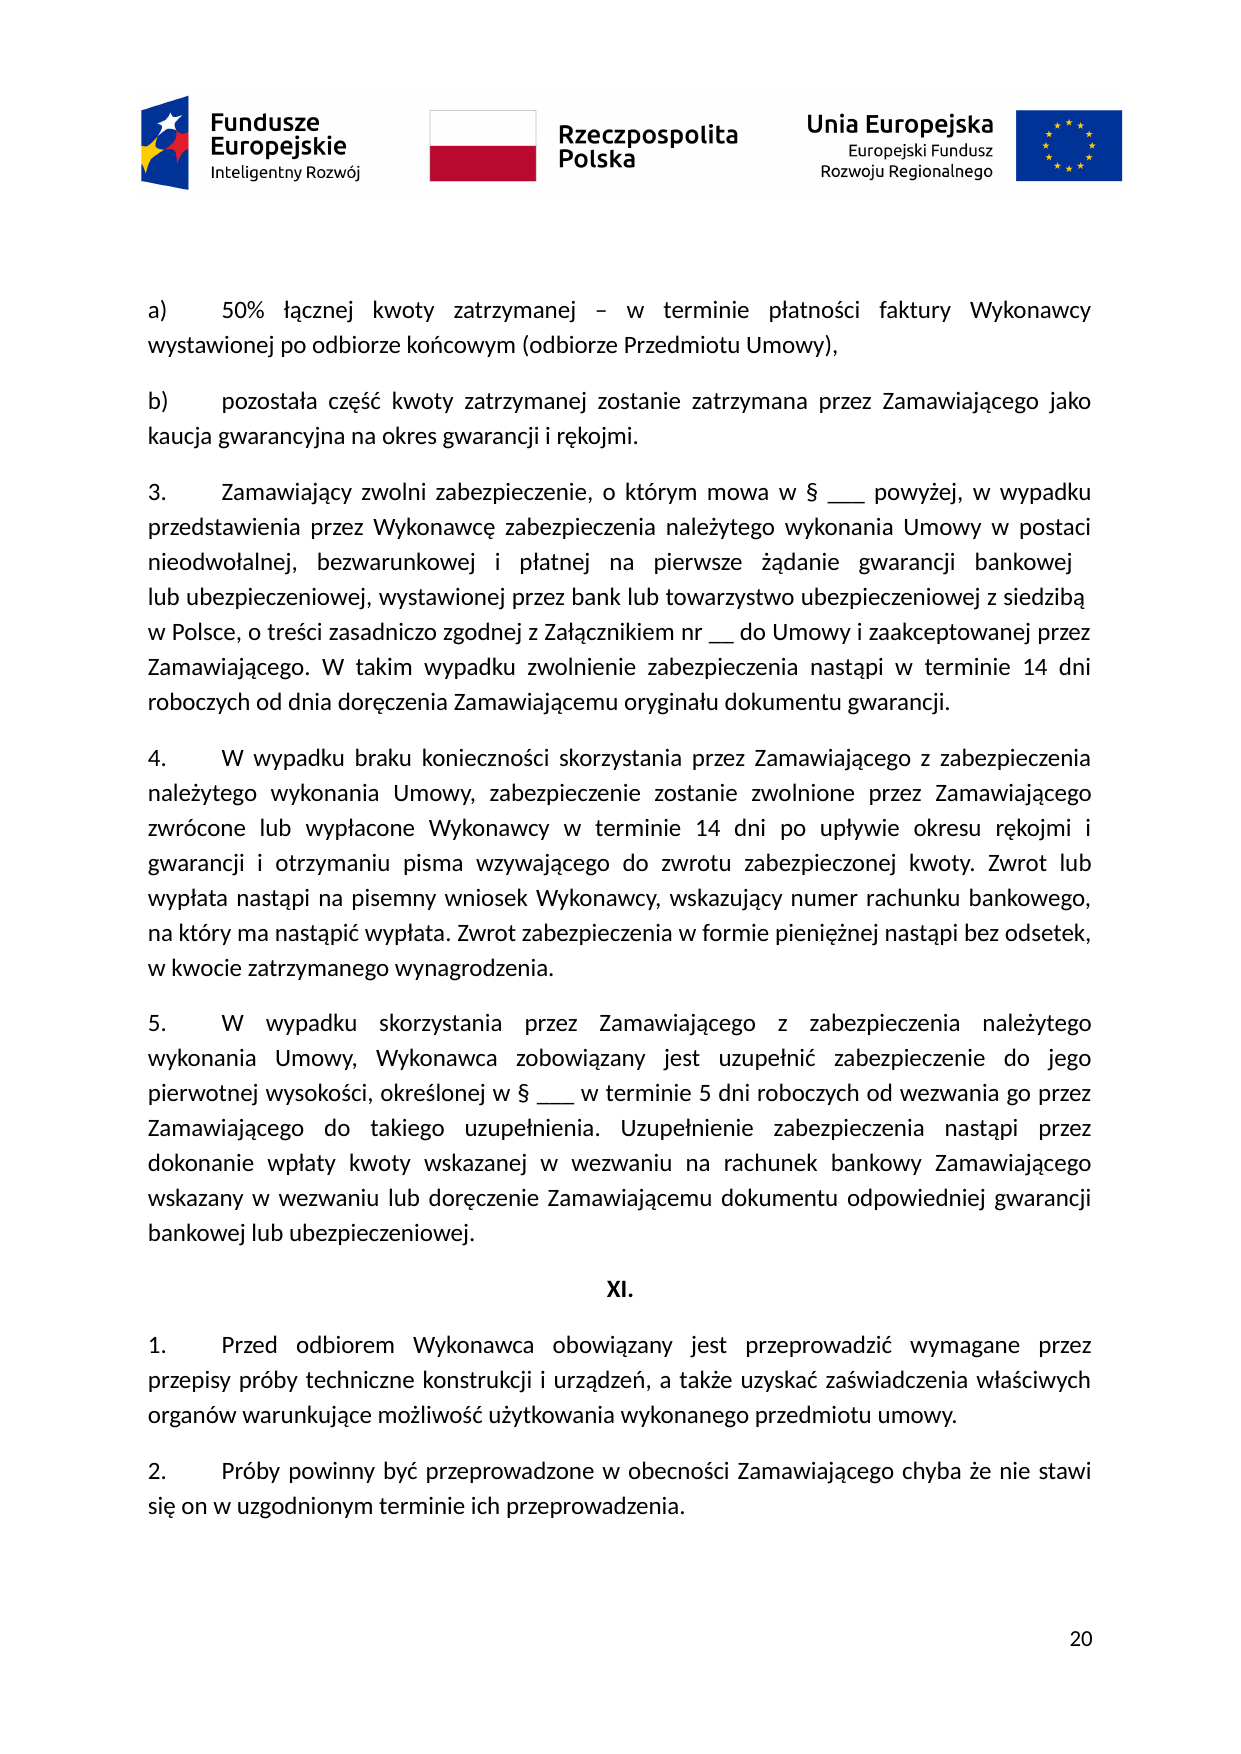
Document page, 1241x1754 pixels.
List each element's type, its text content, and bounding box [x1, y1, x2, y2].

text 4. W wypadku braku konieczności skorzystania przez Zamawiającego z zabezpieczenia należytego wykonania Umowy, zabezpieczenie zostanie zwolnione przez Zamawiającego zwrócone lub wypłacone Wykonawcy w terminie 14 dni po upływie okresu rękojmi i gwarancji i otrzymaniu pisma wzywającego do zwrotu zabezpieczonej kwoty. Zwrot lub wypłata nastąpi na pisemny wniosek Wykonawcy, wskazujący numer rachunku bankowego, na który ma nastąpić wypłata. Zwrot zabezpieczenia w formie pieniężnej nastąpi bez odsetek, w kwocie zatrzymanego wynagrodzenia. [148, 742, 1092, 982]
text 5. W wypadku skorzystania przez Zamawiającego z zabezpieczenia należytego wykonania Umowy, Wykonawca zobowiązany jest uzupełnić zabezpieczenie do jego pierwotnej wysokości, określonej w § ___ w terminie 5 dni roboczych od wezwania go przez Zamawiającego do takiego uzupełnienia. Uzupełnienie zabezpieczenia nastąpi przez dokonanie wpłaty kwoty wskazanej w wezwaniu na rachunek bankowy Zamawiającego wskazany w wezwaniu lub doręczenie Zamawiającemu dokumentu odpowiedniej gwarancji bankowej lub ubezpieczeniowej. [148, 1008, 1092, 1248]
text b) pozostała część kwoty zatrzymanej zostanie zatrzymana przez Zamawiającego jako kaucja gwarancyjna na okres gwarancji i rękojmi. [148, 385, 1092, 451]
text 2. Próby powinny być przeprowadzone w obecności Zamawiającego chyba że nie stawi się on w uzgodnionym terminie ich przeprowadzenia. [148, 1455, 1092, 1521]
text 3. Zamawiający zwolni zabezpieczenie, o którym mowa w § ___ powyżej, w wypadku przedstawienia przez Wykonawcę zabezpieczenia należytego wykonania Umowy w postaci nieodwołalnej, bezwarunkowej i płatnej na pierwsze żądanie gwarancji bankowej lub ubezpieczeniowej, wystawionej przez bank lub towarzystwo ubezpieczeniowej z siedzibą w Polsce, o treści zasadniczo zgodnej z Załącznikiem nr __ do Umowy i zaakceptowanej przez Zamawiającego. W takim wypadku zwolnienie zabezpieczenia nastąpi w terminie 14 dni roboczych od dnia doręczenia Zamawiającemu oryginału dokumentu gwarancji. [148, 476, 1092, 716]
text XI. [148, 1273, 1092, 1304]
text a) 50% łącznej kwoty zatrzymanej – w terminie płatności faktury Wykonawcy wystawionej po odbiorze końcowym (odbiorze Przedmiotu Umowy), [148, 294, 1092, 360]
picture [134, 90, 1124, 195]
text 1. Przed odbiorem Wykonawca obowiązany jest przeprowadzić wymagane przez przepisy próby techniczne konstrukcji i urządzeń, a także uzyskać zaświadczenia właściwych organów warunkujące możliwość użytkowania wykonanego przedmiotu umowy. [148, 1329, 1092, 1430]
